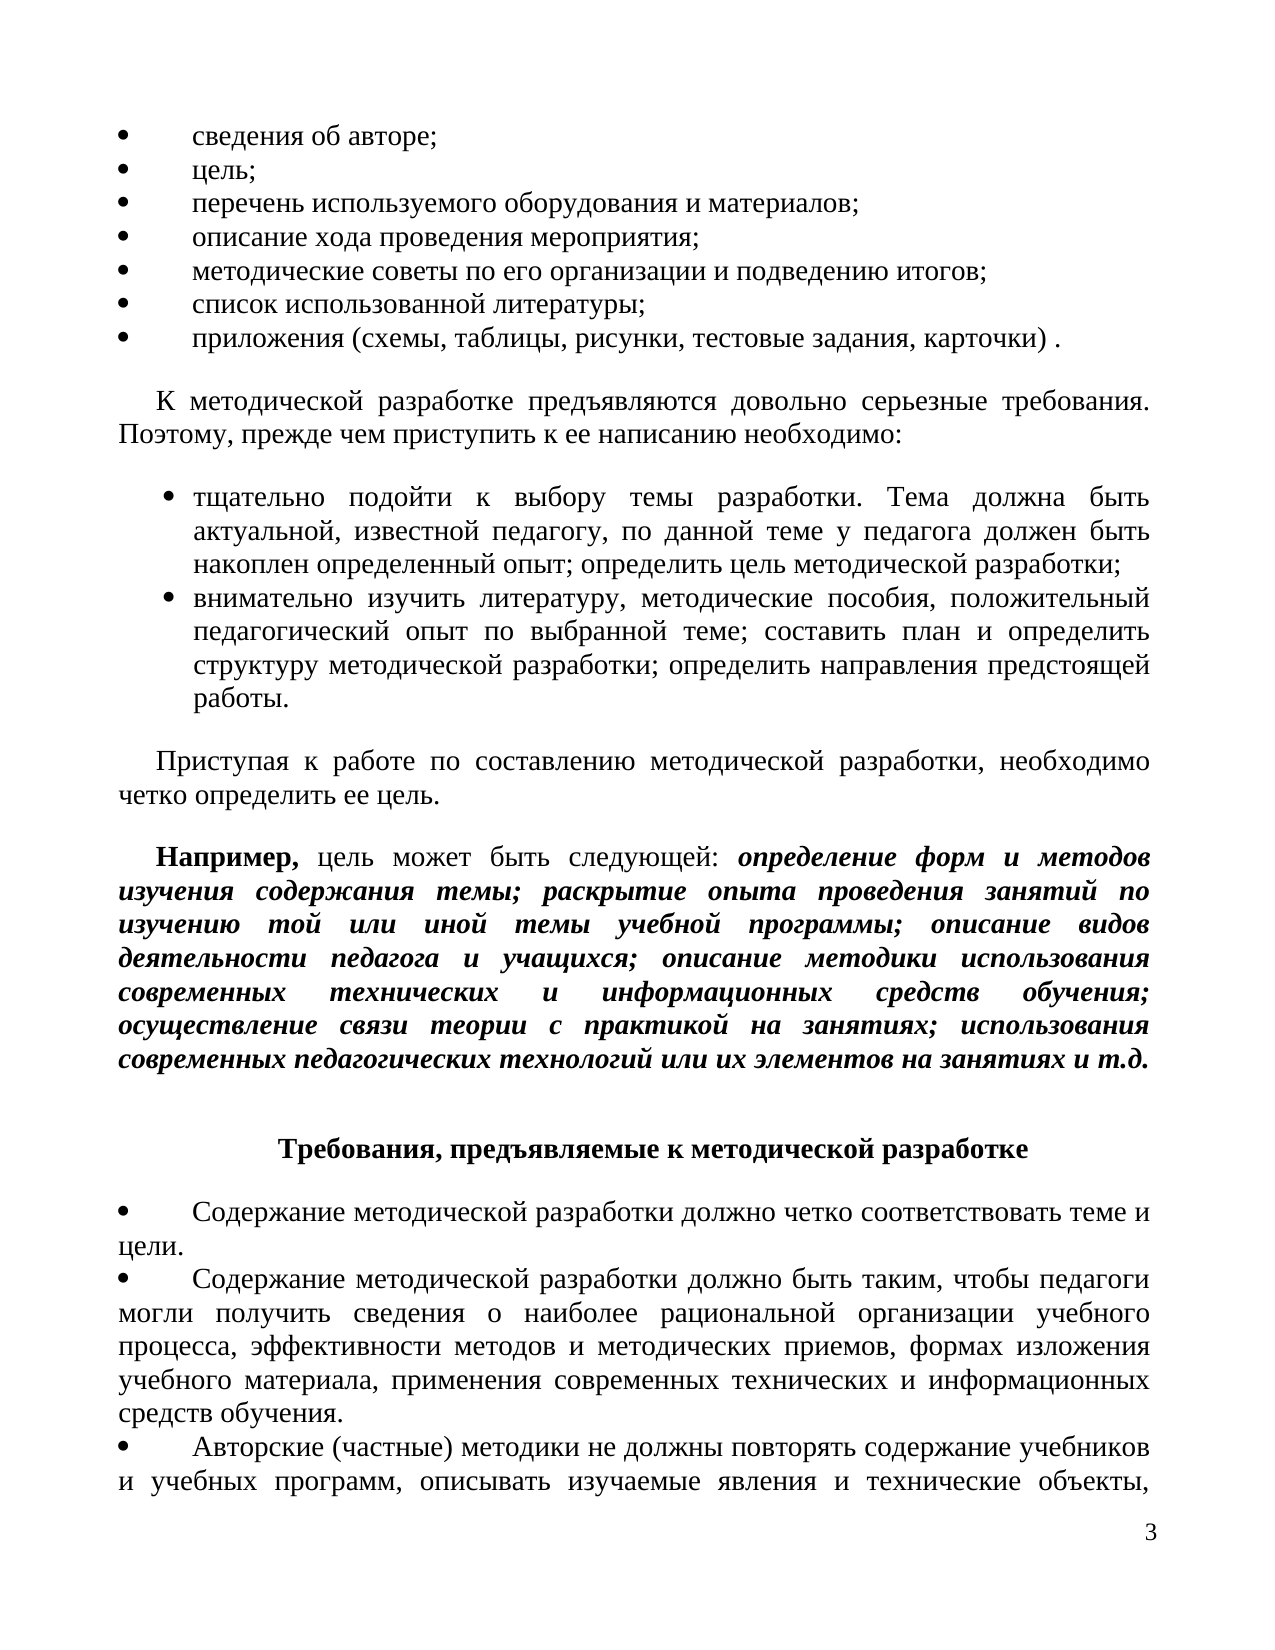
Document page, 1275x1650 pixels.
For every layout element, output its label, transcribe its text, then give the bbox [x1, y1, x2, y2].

text К методической разработке предъявляются довольно серьезные требования. Поэтому, прежде чем приступить к ее написанию необходимо: [118, 383, 1151, 450]
text Например, цель может быть следующей: определение форм и методов изучения содержания темы; раскрытие опыта проведения занятий по изучению той или иной темы учебной программы; описание видов деятельности педагога и учащихся; описание методики использования современных технических и информационных средств обучения; осуществление связи теории с практикой на занятиях; использования современных педагогических технологий или их элементов на занятиях и т.д. [118, 839, 1151, 1102]
list перечень используемого оборудования и материалов; [118, 185, 1151, 219]
list описание хода проведения мероприятия; [118, 219, 1151, 253]
list цель; [118, 152, 1151, 185]
list тщательно подойти к выбору темы разработки. Тема должна быть актуальной, известной педагогу, по данной теме у педагога должен быть накоплен определенный опыт; определить цель методической разработки; [163, 479, 1151, 580]
list внимательно изучить литературу, методические пособия, положительный педагогический опыт по выбранной теме; составить план и определить структуру методической разработки; определить направления предстоящей работы. [163, 580, 1151, 714]
list сведения об авторе; [118, 118, 1151, 152]
list методические советы по его организации и подведению итогов; [118, 253, 1151, 286]
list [118, 1429, 1151, 1496]
text Приступая к работе по составлению методической разработки, необходимо четко определить ее цель. [118, 743, 1151, 810]
list список использованной литературы; [118, 286, 1151, 320]
list Содержание методической разработки должно быть таким, чтобы педагоги могли получить сведения о наиболее рациональной организации учебного процесса, эффективности методов и методических приемов, формах изложения учебного материала, применения современных технических и информационных средств обучения. [118, 1261, 1151, 1429]
list Содержание методической разработки должно четко соответствовать теме и цели. [118, 1194, 1151, 1261]
list приложения (схемы, таблицы, рисунки, тестовые задания, карточки) . [118, 320, 1151, 354]
text Требования, предъявляемые к методической разработке [118, 1131, 1151, 1165]
